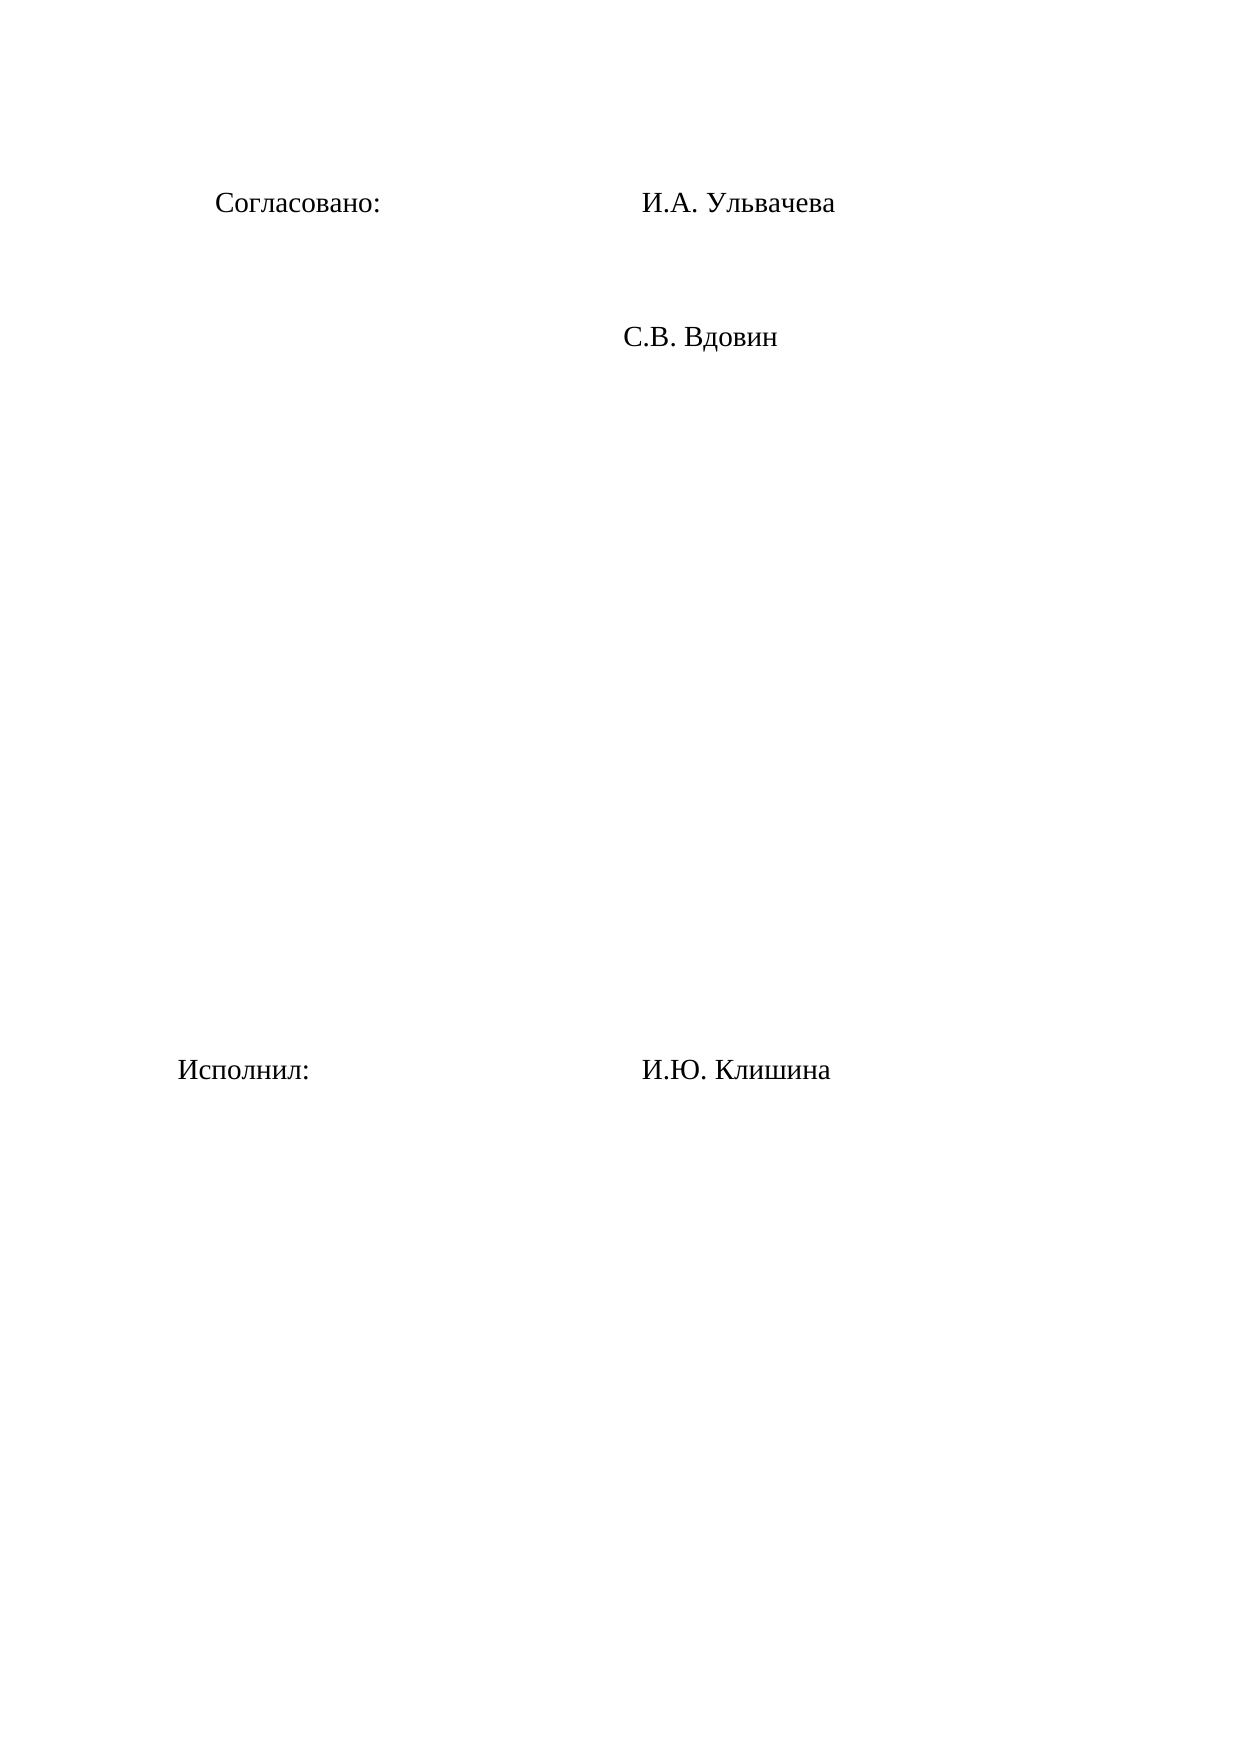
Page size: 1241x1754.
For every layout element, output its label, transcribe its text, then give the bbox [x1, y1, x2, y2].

text Согласовано: И.А. Ульвачева [215, 185, 1181, 219]
text Исполнил: И.Ю. Клишина [177, 1052, 1181, 1086]
text С.В. Вдовин [215, 319, 1181, 353]
